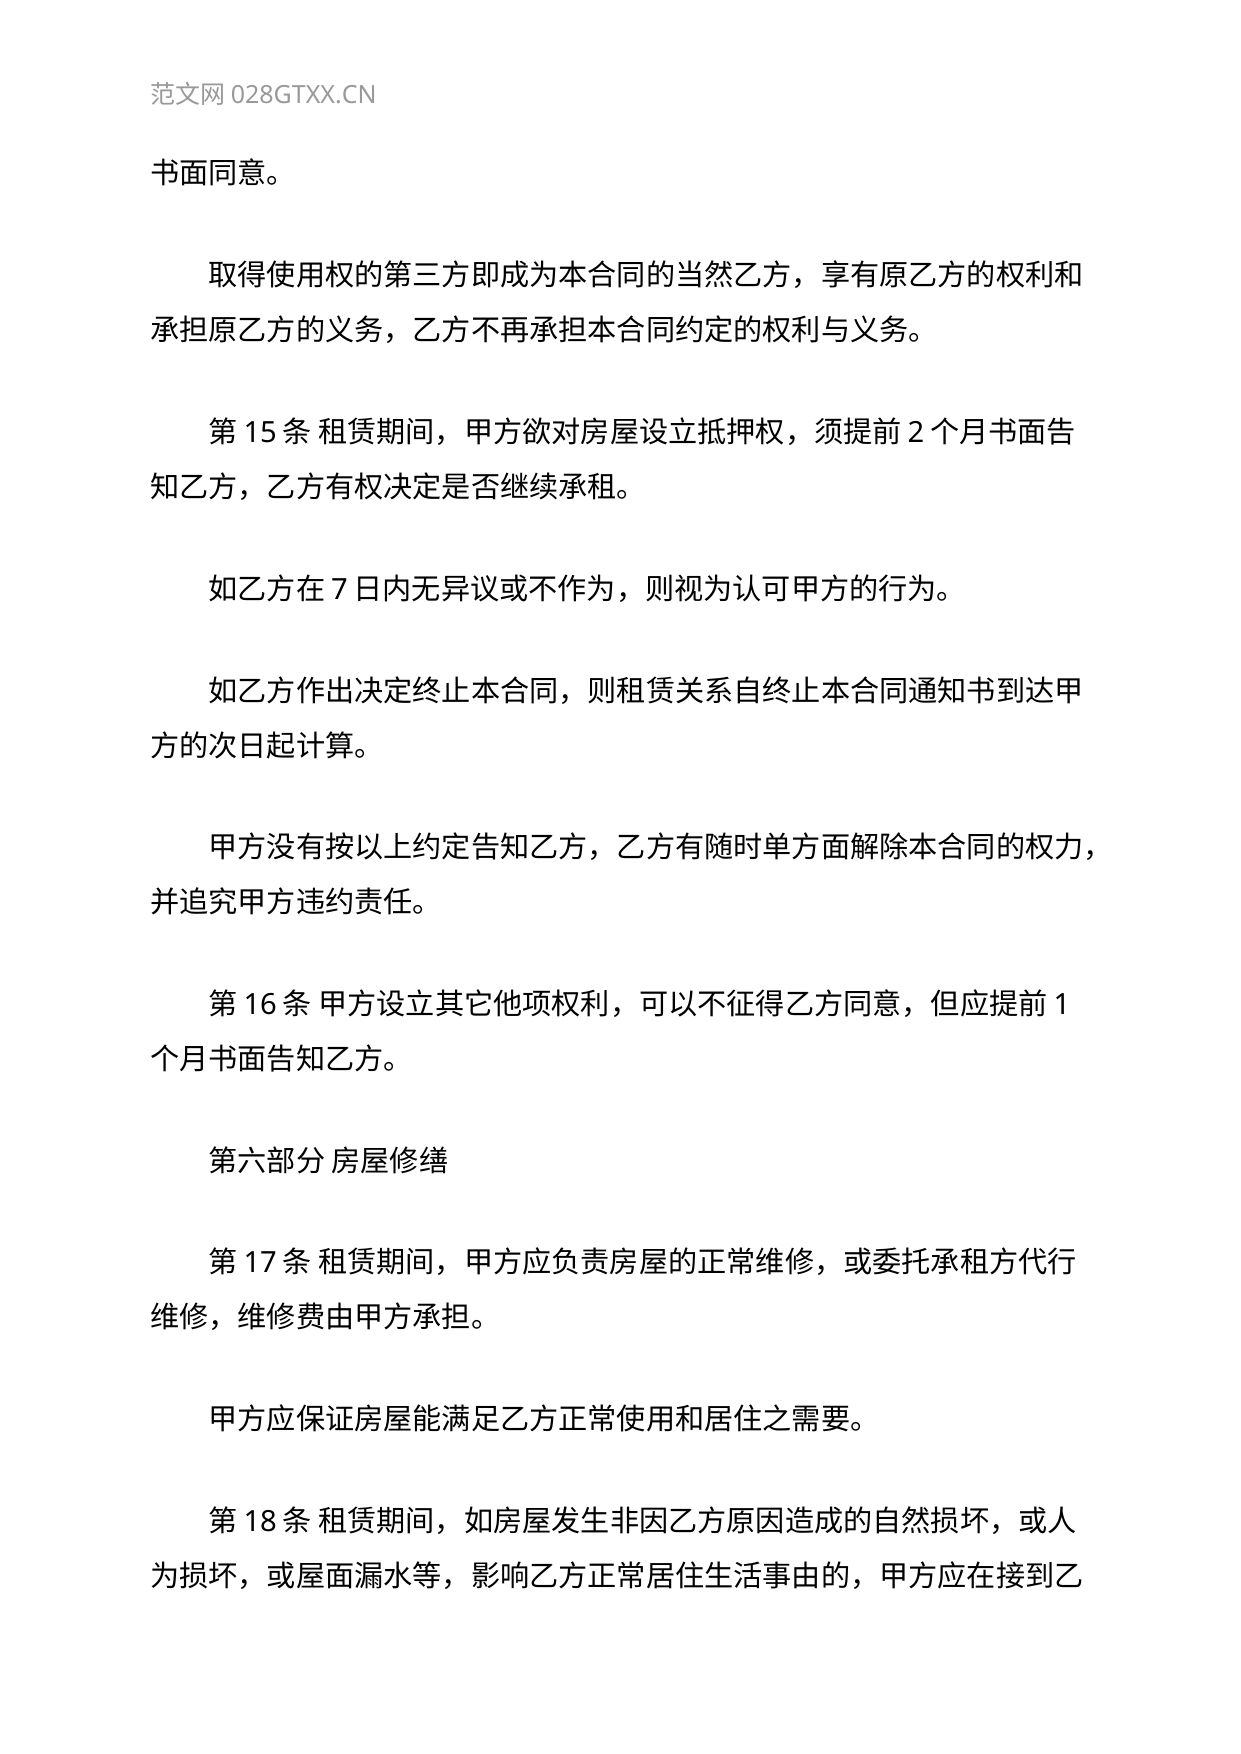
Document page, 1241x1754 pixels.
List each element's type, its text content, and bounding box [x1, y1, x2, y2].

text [150, 150, 1090, 192]
text 甲方应保证房屋能满足乙方正常使用和居住之需要。 [150, 1396, 1090, 1438]
text 甲方没有按以上约定告知乙方，乙方有随时单方面解除本合同的权力，并追究甲方违约责任。 [150, 824, 1090, 921]
text 第17条 租赁期间，甲方应负责房屋的正常维修，或委托承租方代行维修，维修费由甲方承担。 [150, 1239, 1090, 1336]
text 如乙方在7日内无异议或不作为，则视为认可甲方的行为。 [150, 565, 1090, 608]
text 第16条 甲方设立其它他项权利，可以不征得乙方同意，但应提前1个月书面告知乙方。 [150, 981, 1090, 1078]
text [150, 1498, 1090, 1595]
text 第15条 租赁期间，甲方欲对房屋设立抵押权，须提前2个月书面告知乙方，乙方有权决定是否继续承租。 [150, 408, 1090, 506]
text 第六部分 房屋修缮 [150, 1137, 1090, 1179]
text 如乙方作出决定终止本合同，则租赁关系自终止本合同通知书到达甲方的次日起计算。 [150, 667, 1090, 764]
text 取得使用权的第三方即成为本合同的当然乙方，享有原乙方的权利和承担原乙方的义务，乙方不再承担本合同约定的权利与义务。 [150, 252, 1090, 349]
